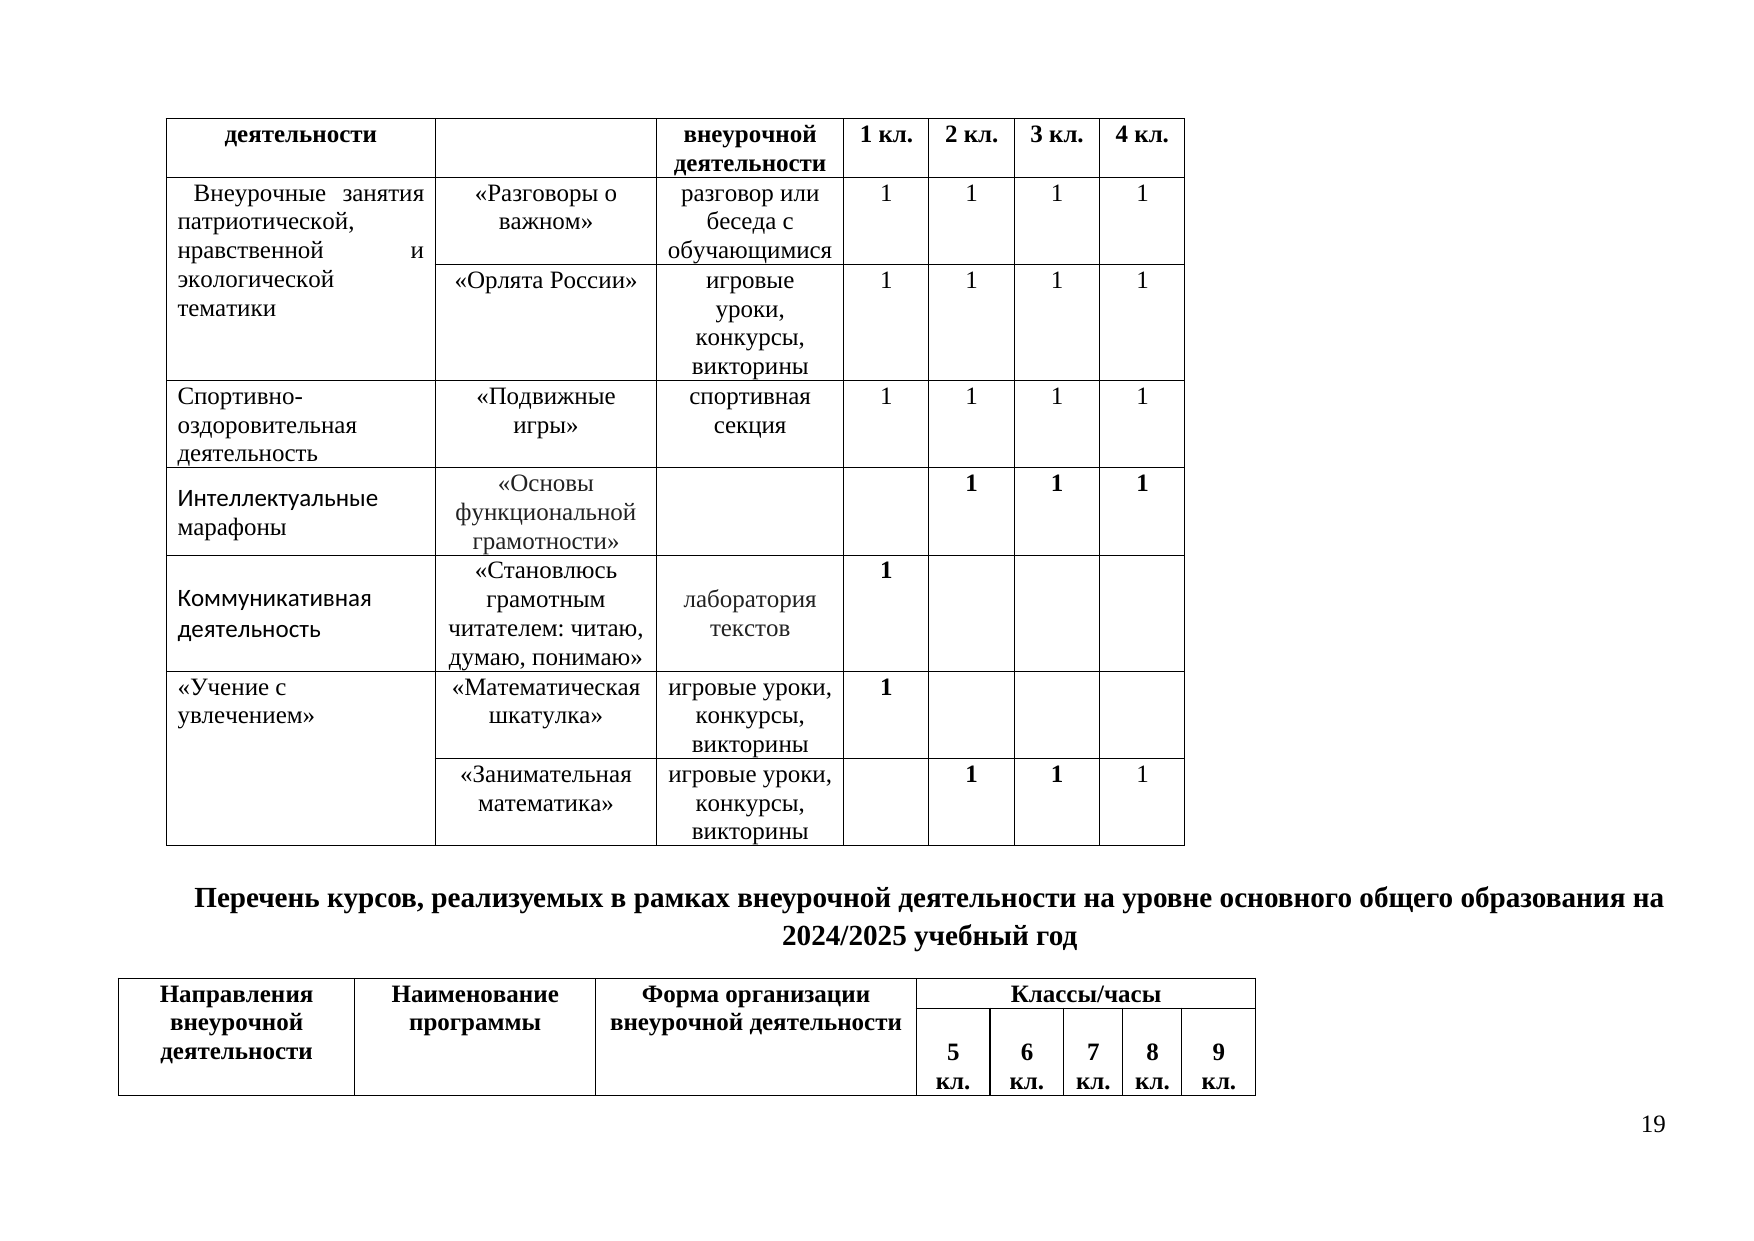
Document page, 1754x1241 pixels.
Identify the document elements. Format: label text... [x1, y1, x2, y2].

table_cell Интеллектуальные марафоны [167, 468, 435, 554]
table_cell [657, 468, 843, 554]
table_cell «Математическая шкатулка» [436, 672, 656, 758]
table_cell «Подвижные игры» [436, 381, 656, 467]
table_cell Коммуникативная деятельность [167, 556, 435, 671]
table_cell «Занимательная математика» [436, 759, 656, 845]
table_cell 6 кл. [991, 1009, 1063, 1095]
table_cell «Разговоры о важном» [436, 178, 656, 264]
table_header Классы/часы [917, 979, 1255, 1007]
table_cell 1 [1015, 468, 1099, 554]
table_cell разговор или беседа с обучающимися [657, 178, 843, 264]
table_cell 1 [1100, 265, 1184, 380]
table_cell [929, 556, 1014, 671]
table_cell 1 кл. [844, 119, 928, 177]
table_cell 1 [844, 381, 928, 467]
table_cell 1 [1015, 759, 1099, 845]
table_header Наименование программы [355, 979, 595, 1095]
table_cell 1 [844, 178, 928, 264]
table_cell 4 кл. [1100, 119, 1184, 177]
table_cell «Основы функциональной грамотности» [436, 468, 498, 554]
table_cell 1 [929, 468, 1014, 554]
table_cell игровые уроки, конкурсы, викторины [657, 265, 843, 380]
table_cell 1 [1100, 178, 1184, 264]
table_cell 8 кл. [1123, 1009, 1181, 1095]
table_cell «Основы функциональной грамотности» [594, 468, 656, 554]
table_cell 2 кл. [929, 119, 1014, 177]
table_cell «Учение с увлечением» [167, 672, 435, 845]
table_cell [844, 468, 928, 554]
table_cell 1 [1015, 381, 1099, 467]
table_cell 1 [1100, 381, 1184, 467]
table_cell 9 кл. [1182, 1009, 1255, 1095]
table_cell 3 кл. [1015, 119, 1099, 177]
text Перечень курсов, реализуемых в рамках внеурочной деятельности на уровне основного общего образования на 2024/2025 учебный год [177, 880, 1682, 952]
table_cell «Орлята России» [436, 265, 656, 380]
table_cell [929, 672, 1014, 758]
table_cell 1 [844, 265, 928, 380]
table_cell игровые уроки, конкурсы, викторины [657, 759, 843, 845]
table_cell [1100, 672, 1184, 758]
table_header Форма организации внеурочной деятельности [596, 979, 916, 1095]
table_cell 1 [844, 672, 928, 758]
table_header Направления внеурочной деятельности [119, 979, 354, 1095]
table_cell 1 [929, 759, 1014, 845]
table_cell лаборатория текстов [657, 556, 843, 671]
table_cell Спортивно-оздоровительная деятельность [167, 381, 435, 467]
table_cell 7 кл. [1064, 1009, 1122, 1095]
table_cell 1 [929, 265, 1014, 380]
table_cell [1100, 556, 1184, 671]
table_cell 1 [929, 178, 1014, 264]
table_cell 1 [1100, 759, 1184, 845]
table_cell 1 [929, 381, 1014, 467]
table_cell игровые уроки, конкурсы, викторины [657, 672, 843, 758]
table_cell [1015, 556, 1099, 671]
table_cell 5 кл. [917, 1009, 989, 1095]
table_cell спортивная секция [657, 381, 843, 467]
table_cell [1015, 672, 1099, 758]
table_cell 1 [1100, 468, 1184, 554]
table_cell «Становлюсь грамотным читателем: читаю, думаю, понимаю» [436, 556, 656, 671]
table_cell [844, 759, 928, 845]
table_cell 1 [1015, 265, 1099, 380]
table_cell 1 [1015, 178, 1099, 264]
table_cell Внеурочные занятия патриотической, нравственной и экологической тематики [167, 178, 435, 380]
table_cell 1 [844, 556, 928, 671]
